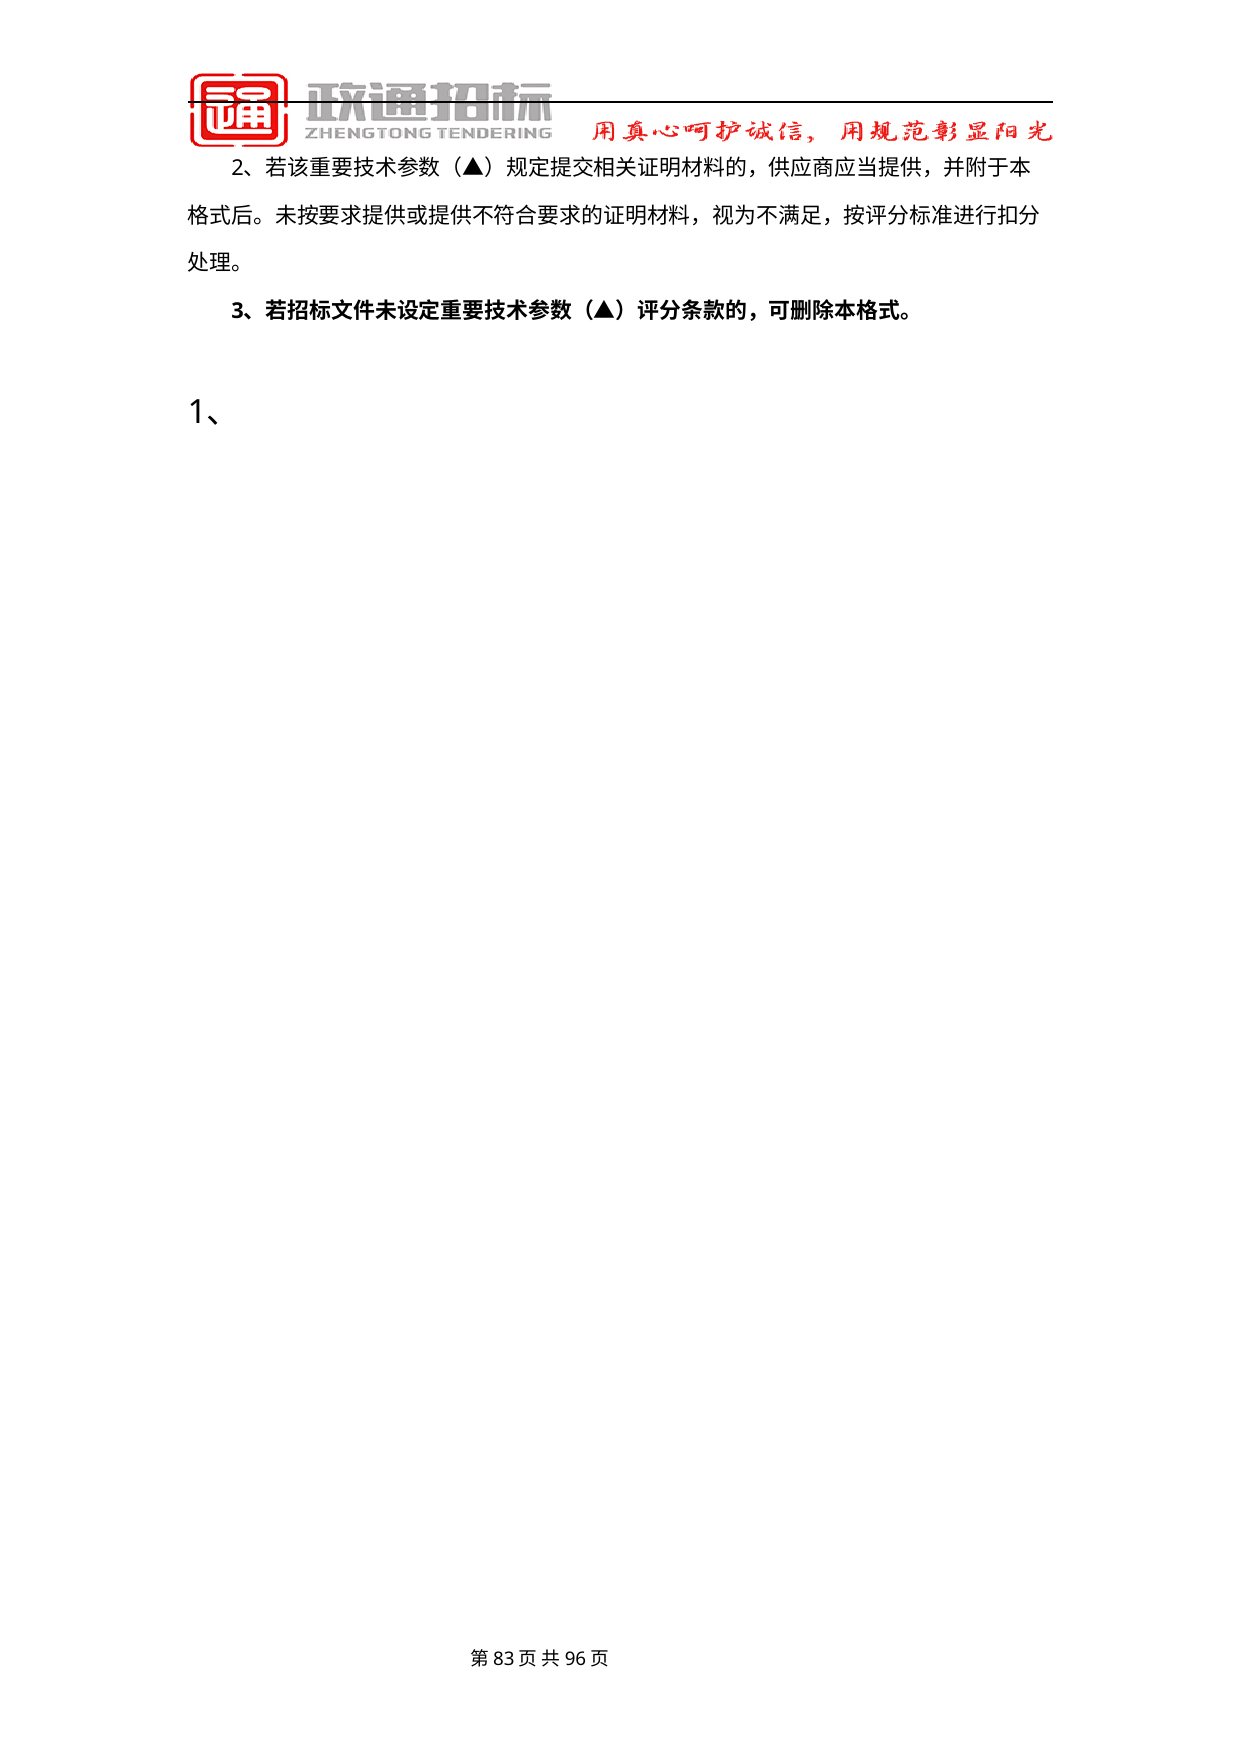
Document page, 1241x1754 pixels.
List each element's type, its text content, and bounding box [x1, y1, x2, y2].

list 2、若该重要技术参数（▲）规定提交相关证明材料的，供应商应当提供，并附于本格式后。未按要求提供或提供不符合要求的证明材料，视为不满足，按评分标准进行扣分处理。 [187, 150, 1053, 277]
list 3、若招标文件未设定重要技术参数（▲）评分条款的，可删除本格式。 [187, 293, 1053, 324]
picture [188, 103, 1053, 147]
picture [188, 73, 1053, 101]
